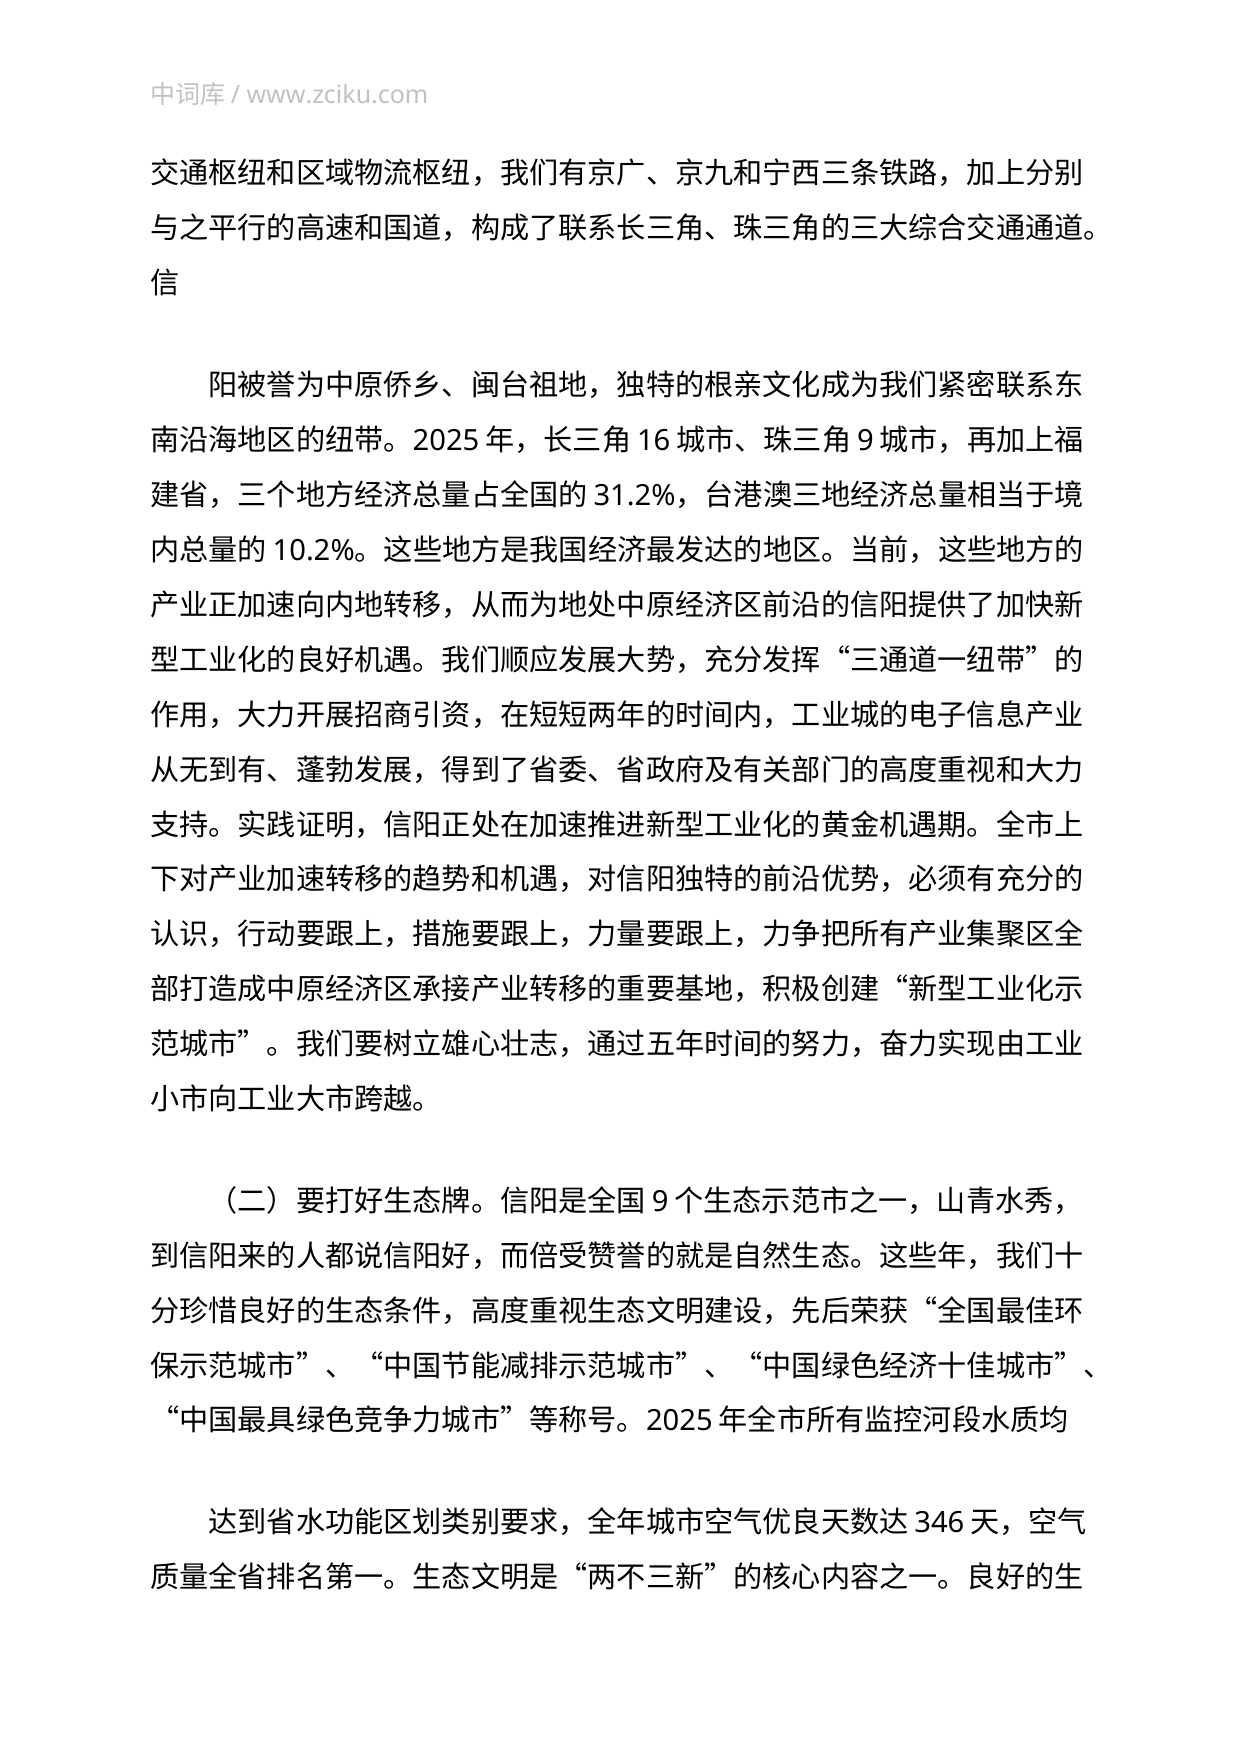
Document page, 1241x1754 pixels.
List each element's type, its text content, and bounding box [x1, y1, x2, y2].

text 阳被誉为中原侨乡、闽台祖地，独特的根亲文化成为我们紧密联系东南沿海地区的纽带。2025年，长三角16城市、珠三角9城市，再加上福建省，三个地方经济总量占全国的31.2%，台港澳三地经济总量相当于境内总量的10.2%。这些地方是我国经济最发达的地区。当前，这些地方的产业正加速向内地转移，从而为地处中原经济区前沿的信阳提供了加快新型工业化的良好机遇。我们顺应发展大势，充分发挥“三通道一纽带”的作用，大力开展招商引资，在短短两年的时间内，工业城的电子信息产业从无到有、蓬勃发展，得到了省委、省政府及有关部门的高度重视和大力支持。实践证明，信阳正处在加速推进新型工业化的黄金机遇期。全市上下对产业加速转移的趋势和机遇，对信阳独特的前沿优势，必须有充分的认识，行动要跟上，措施要跟上，力量要跟上，力争把所有产业集聚区全部打造成中原经济区承接产业转移的重要基地，积极创建“新型工业化示范城市”。我们要树立雄心壮志，通过五年时间的努力，奋力实现由工业小市向工业大市跨越。 [150, 362, 1090, 1118]
text （二）要打好生态牌。信阳是全国9个生态示范市之一，山青水秀，到信阳来的人都说信阳好，而倍受赞誉的就是自然生态。这些年，我们十分珍惜良好的生态条件，高度重视生态文明建设，先后荣获“全国最佳环保示范城市”、“中国节能减排示范城市”、“中国绿色经济十佳城市”、“中国最具绿色竞争力城市”等称号。2025年全市所有监控河段水质均 [150, 1177, 1090, 1439]
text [150, 150, 1090, 302]
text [150, 1499, 1090, 1596]
